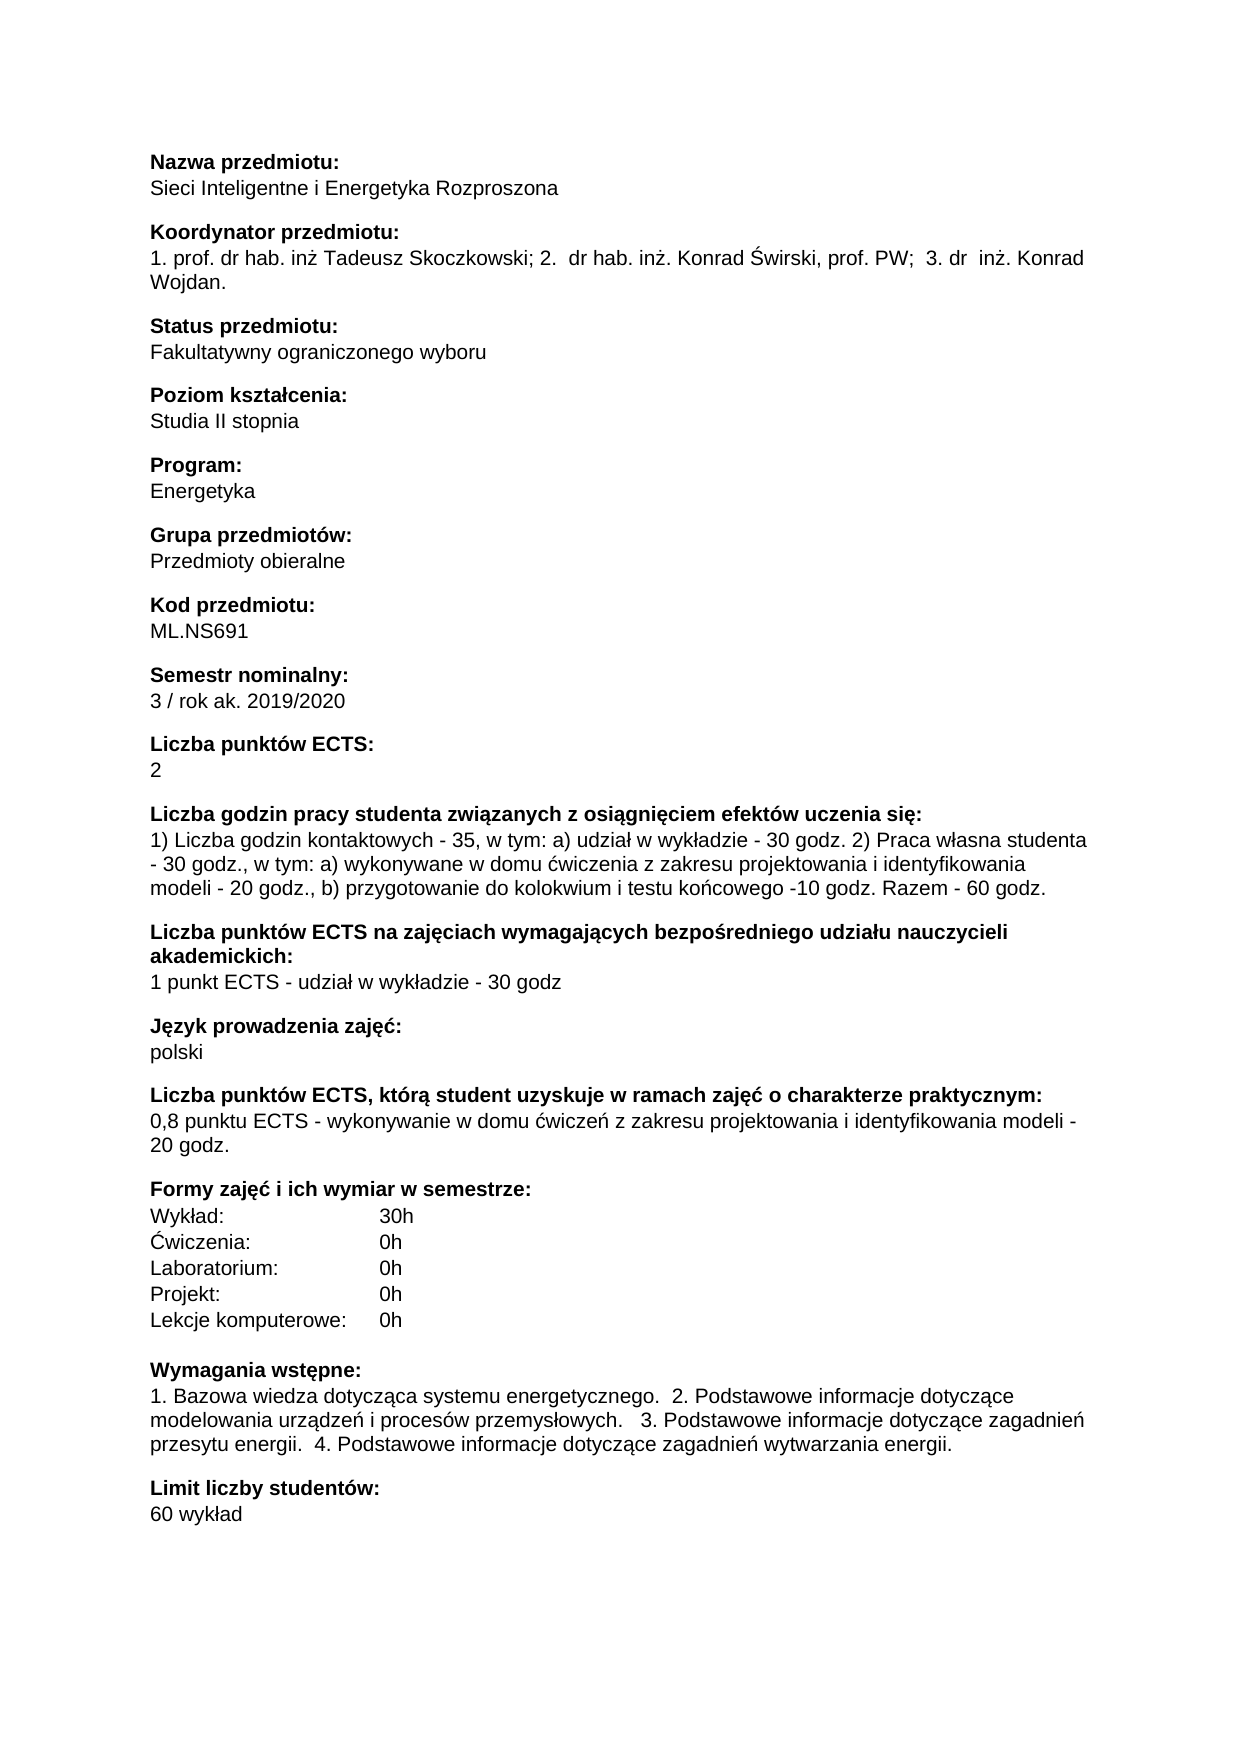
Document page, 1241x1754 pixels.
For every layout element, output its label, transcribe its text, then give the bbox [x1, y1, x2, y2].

table_header Wykład: [140, 1204, 367, 1228]
text 1. Bazowa wiedza dotycząca systemu energetycznego. 2. Podstawowe informacje dotyczące modelowania urządzeń i procesów przemysłowych. 3. Podstawowe informacje dotyczące zagadnień przesytu energii. 4. Podstawowe informacje dotyczące zagadnień wytwarzania energii. [150, 1384, 1090, 1456]
text Semestr nominalny: [150, 662, 1090, 686]
table_cell 0h [369, 1280, 597, 1306]
text 1 punkt ECTS - udział w wykładzie - 30 godz [150, 970, 1090, 994]
text Sieci Inteligentne i Energetyka Rozproszona [150, 176, 1090, 200]
text Nazwa przedmiotu: [150, 150, 1090, 174]
text Poziom kształcenia: [150, 383, 1090, 407]
text Przedmioty obieralne [150, 549, 1090, 573]
text Koordynator przedmiotu: [150, 220, 1090, 244]
text Liczba godzin pracy studenta związanych z osiągnięciem efektów uczenia się: [150, 802, 1090, 826]
text Liczba punktów ECTS, którą student uzyskuje w ramach zajęć o charakterze praktycznym: [150, 1083, 1090, 1107]
text Program: [150, 453, 1090, 477]
text Formy zajęć i ich wymiar w semestrze: [150, 1177, 1090, 1201]
text Studia II stopnia [150, 409, 1090, 433]
table_cell Ćwiczenia: [140, 1230, 367, 1254]
text 3 / rok ak. 2019/2020 [150, 688, 1090, 712]
text Kod przedmiotu: [150, 593, 1090, 617]
text Status przedmiotu: [150, 313, 1090, 337]
table_cell Projekt: [140, 1282, 367, 1306]
table_cell 0h [369, 1254, 597, 1280]
text Liczba punktów ECTS: [150, 732, 1090, 756]
text Wymagania wstępne: [150, 1358, 1090, 1382]
text 1. prof. dr hab. inż Tadeusz Skoczkowski; 2. dr hab. inż. Konrad Świrski, prof. PW; 3. dr inż. Konrad Wojdan. [150, 246, 1090, 294]
text 60 wykład [150, 1502, 1090, 1526]
text polski [150, 1039, 1090, 1063]
text 0,8 punktu ECTS - wykonywanie w domu ćwiczeń z zakresu projektowania i identyfikowania modeli - 20 godz. [150, 1109, 1090, 1157]
table_cell 0h [369, 1228, 597, 1254]
table_cell Laboratorium: [140, 1256, 367, 1280]
text 2 [150, 758, 1090, 782]
text Język prowadzenia zajęć: [150, 1013, 1090, 1037]
text Limit liczby studentów: [150, 1476, 1090, 1499]
text Energetyka [150, 479, 1090, 503]
text ML.NS691 [150, 619, 1090, 643]
text 1) Liczba godzin kontaktowych - 35, w tym: a) udział w wykładzie - 30 godz. 2) Praca własna studenta - 30 godz., w tym: a) wykonywane w domu ćwiczenia z zakresu projektowania i identyfikowania modeli - 20 godz., b) przygotowanie do kolokwium i testu końcowego -10 godz. Razem - 60 godz. [150, 828, 1090, 900]
table_cell 0h [369, 1306, 597, 1332]
text Liczba punktów ECTS na zajęciach wymagających bezpośredniego udziału nauczycieli akademickich: [150, 920, 1090, 968]
table_header 30h [369, 1204, 597, 1228]
text Grupa przedmiotów: [150, 523, 1090, 547]
table_cell Lekcje komputerowe: [140, 1308, 367, 1332]
text Fakultatywny ograniczonego wyboru [150, 339, 1090, 363]
